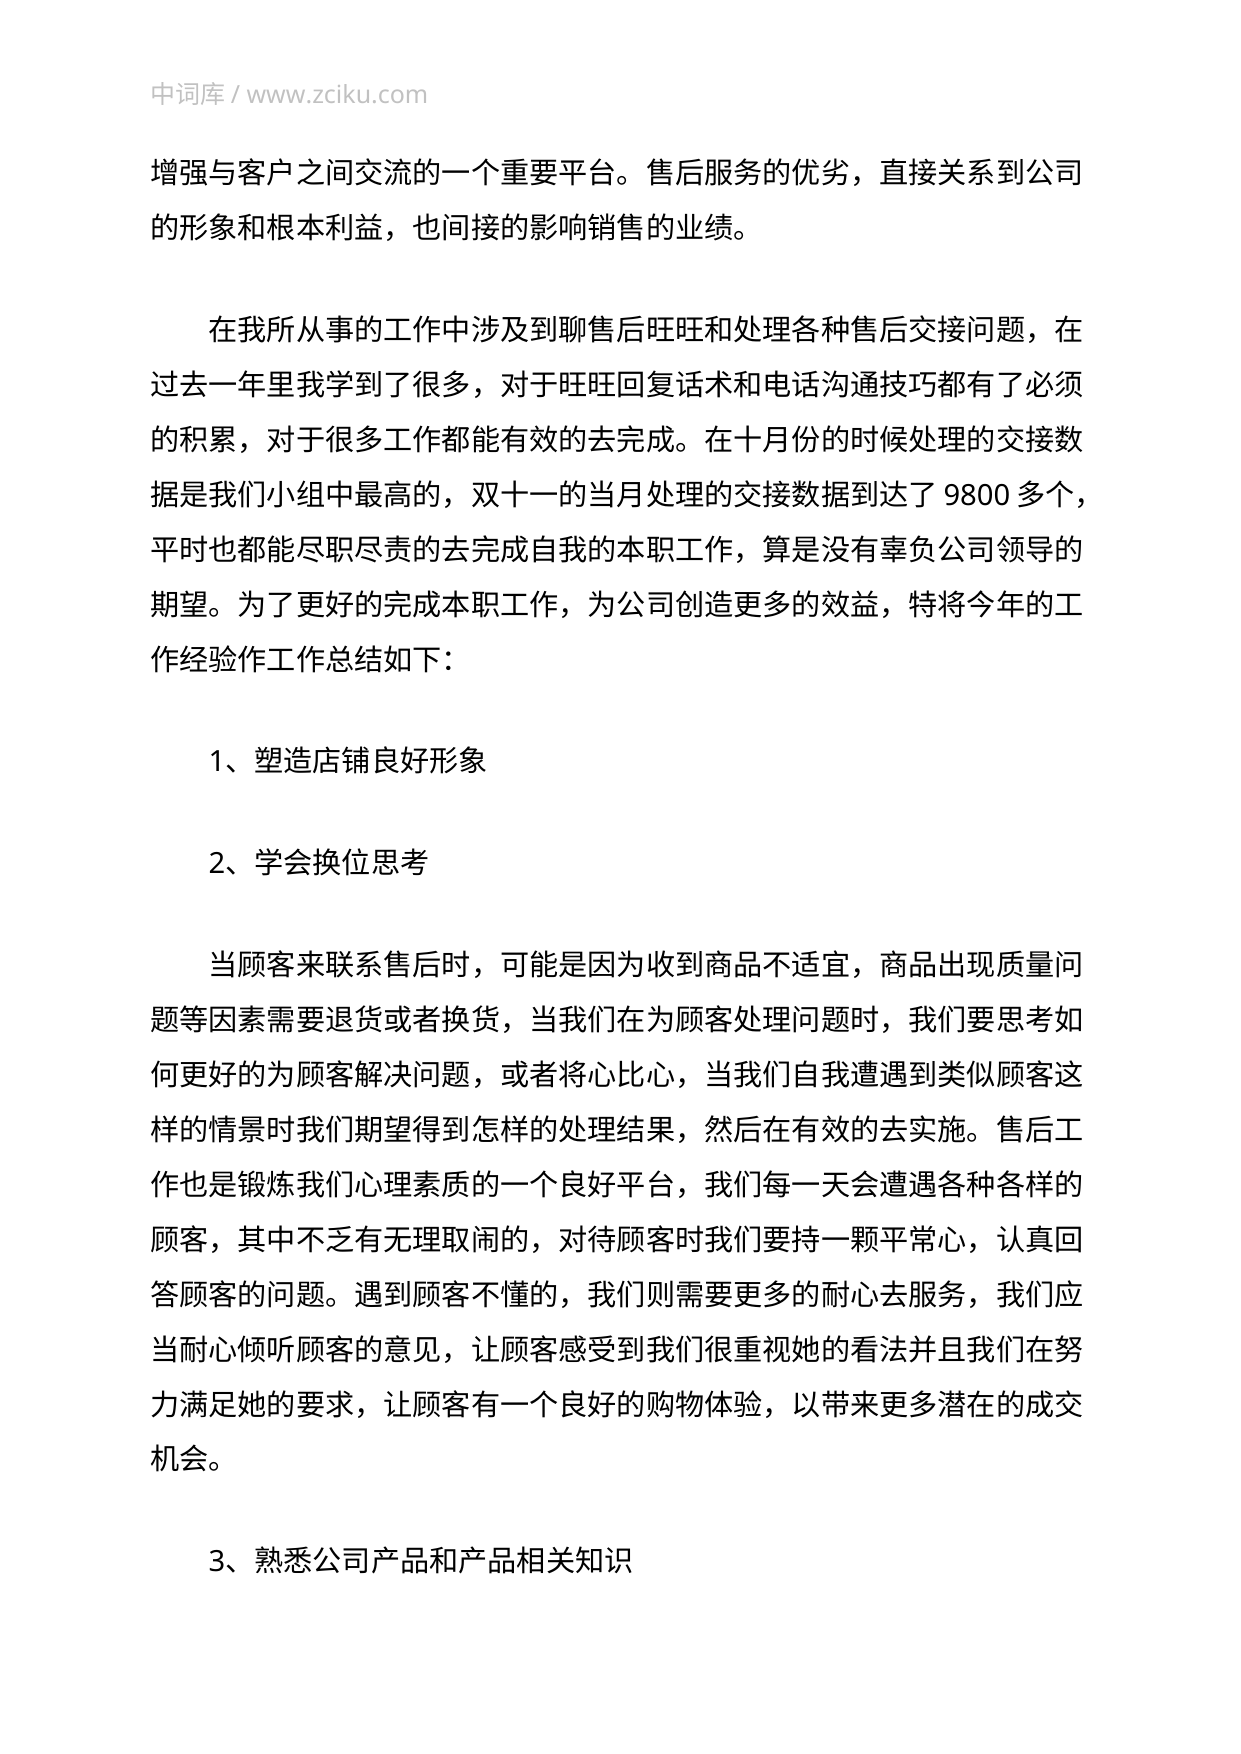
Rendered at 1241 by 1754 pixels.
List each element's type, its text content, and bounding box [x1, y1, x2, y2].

text 2、学会换位思考 [150, 840, 1090, 882]
text 3、熟悉公司产品和产品相关知识 [150, 1538, 1090, 1580]
text 当顾客来联系售后时，可能是因为收到商品不适宜，商品出现质量问题等因素需要退货或者换货，当我们在为顾客处理问题时，我们要思考如何更好的为顾客解决问题，或者将心比心，当我们自我遭遇到类似顾客这样的情景时我们期望得到怎样的处理结果，然后在有效的去实施。售后工作也是锻炼我们心理素质的一个良好平台，我们每一天会遭遇各种各样的顾客，其中不乏有无理取闹的，对待顾客时我们要持一颗平常心，认真回答顾客的问题。遇到顾客不懂的，我们则需要更多的耐心去服务，我们应当耐心倾听顾客的意见，让顾客感受到我们很重视她的看法并且我们在努力满足她的要求，让顾客有一个良好的购物体验，以带来更多潜在的成交机会。 [150, 942, 1090, 1478]
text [150, 150, 1090, 247]
text 在我所从事的工作中涉及到聊售后旺旺和处理各种售后交接问题，在过去一年里我学到了很多，对于旺旺回复话术和电话沟通技巧都有了必须的积累，对于很多工作都能有效的去完成。在十月份的时候处理的交接数据是我们小组中最高的，双十一的当月处理的交接数据到达了9800多个，平时也都能尽职尽责的去完成自我的本职工作，算是没有辜负公司领导的期望。为了更好的完成本职工作，为公司创造更多的效益，特将今年的工作经验作工作总结如下： [150, 307, 1090, 678]
text 1、塑造店铺良好形象 [150, 738, 1090, 780]
